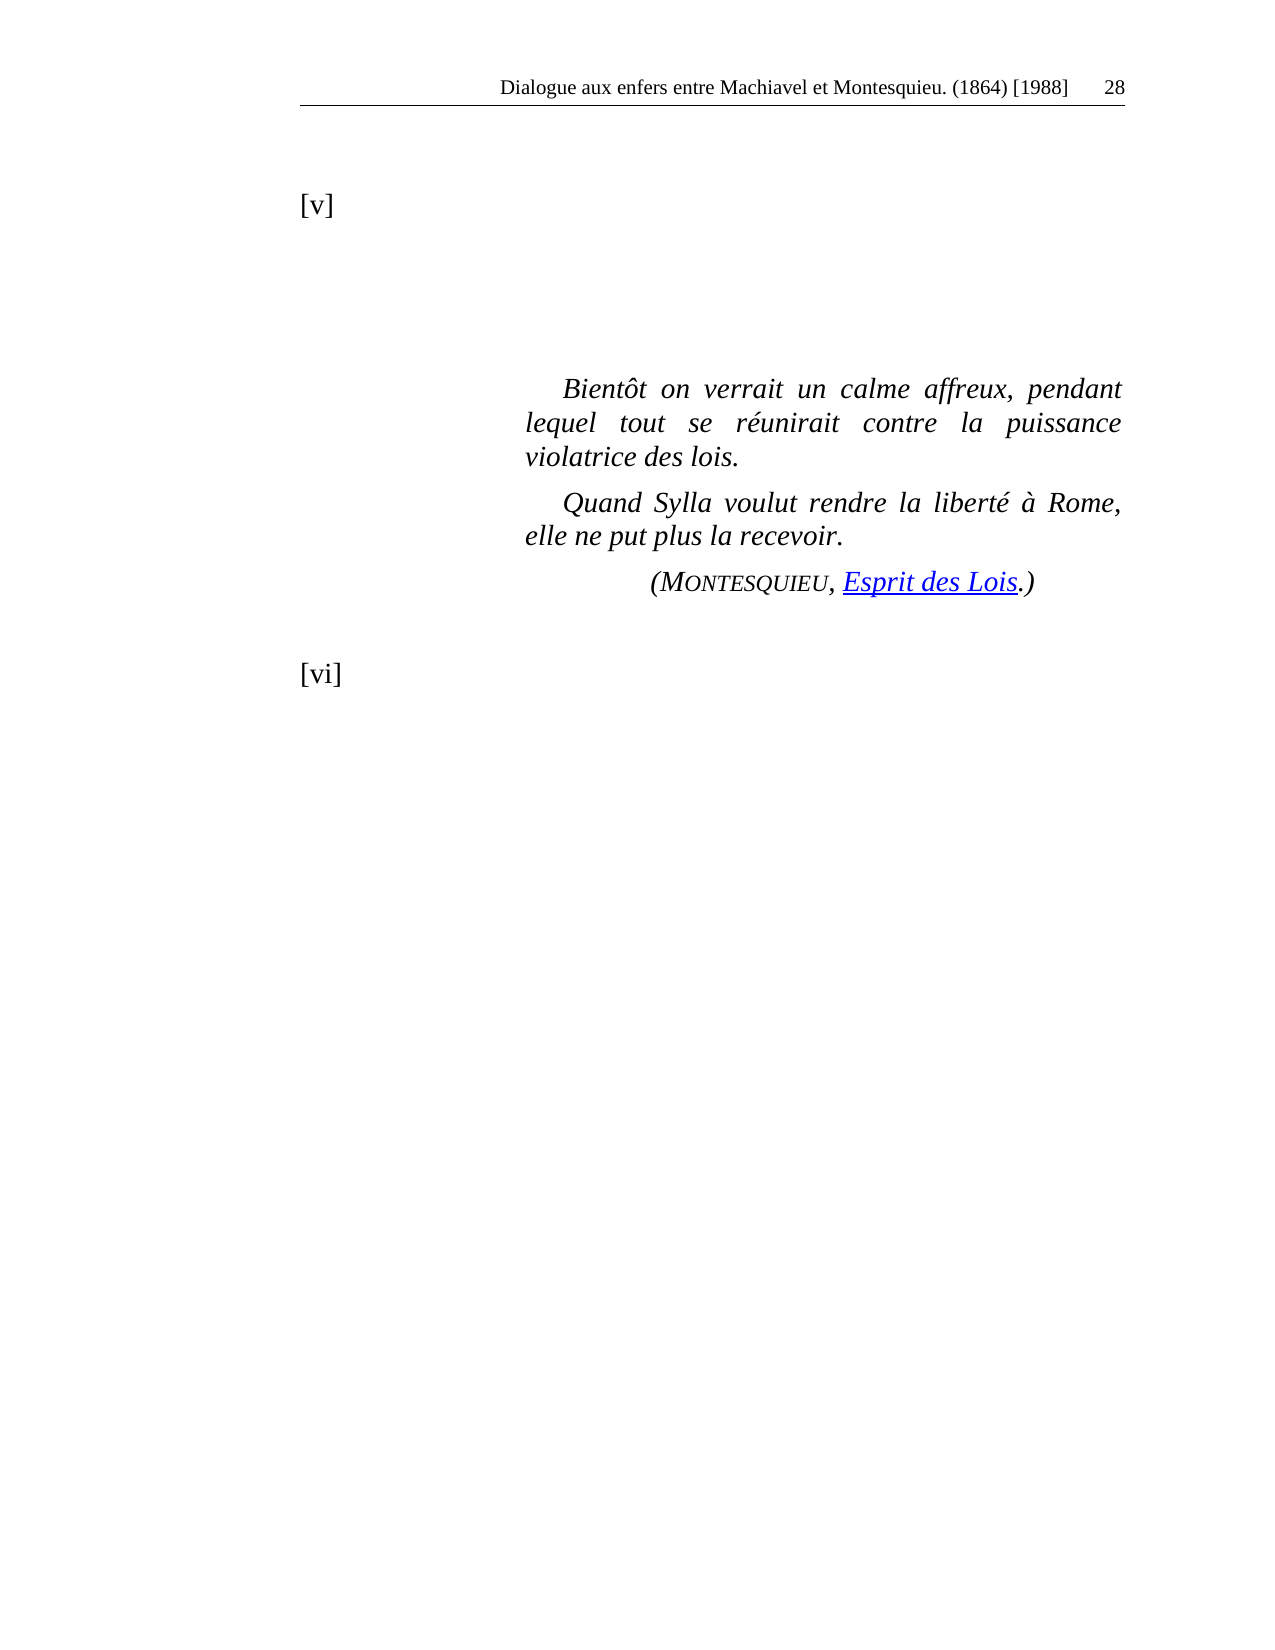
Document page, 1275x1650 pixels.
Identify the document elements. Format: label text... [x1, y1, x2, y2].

text [v] [300, 187, 1125, 221]
text [vi] [300, 656, 1125, 690]
text (Montesquieu, Esprit des Lois.) [525, 564, 1125, 598]
text Bientôt on verrait un calme affreux, pendant lequel tout se réunirait contre la puissance violatrice des lois. [525, 372, 1125, 472]
text Quand Sylla voulut rendre la liberté à Rome, elle ne put plus la recevoir. [525, 485, 1125, 552]
